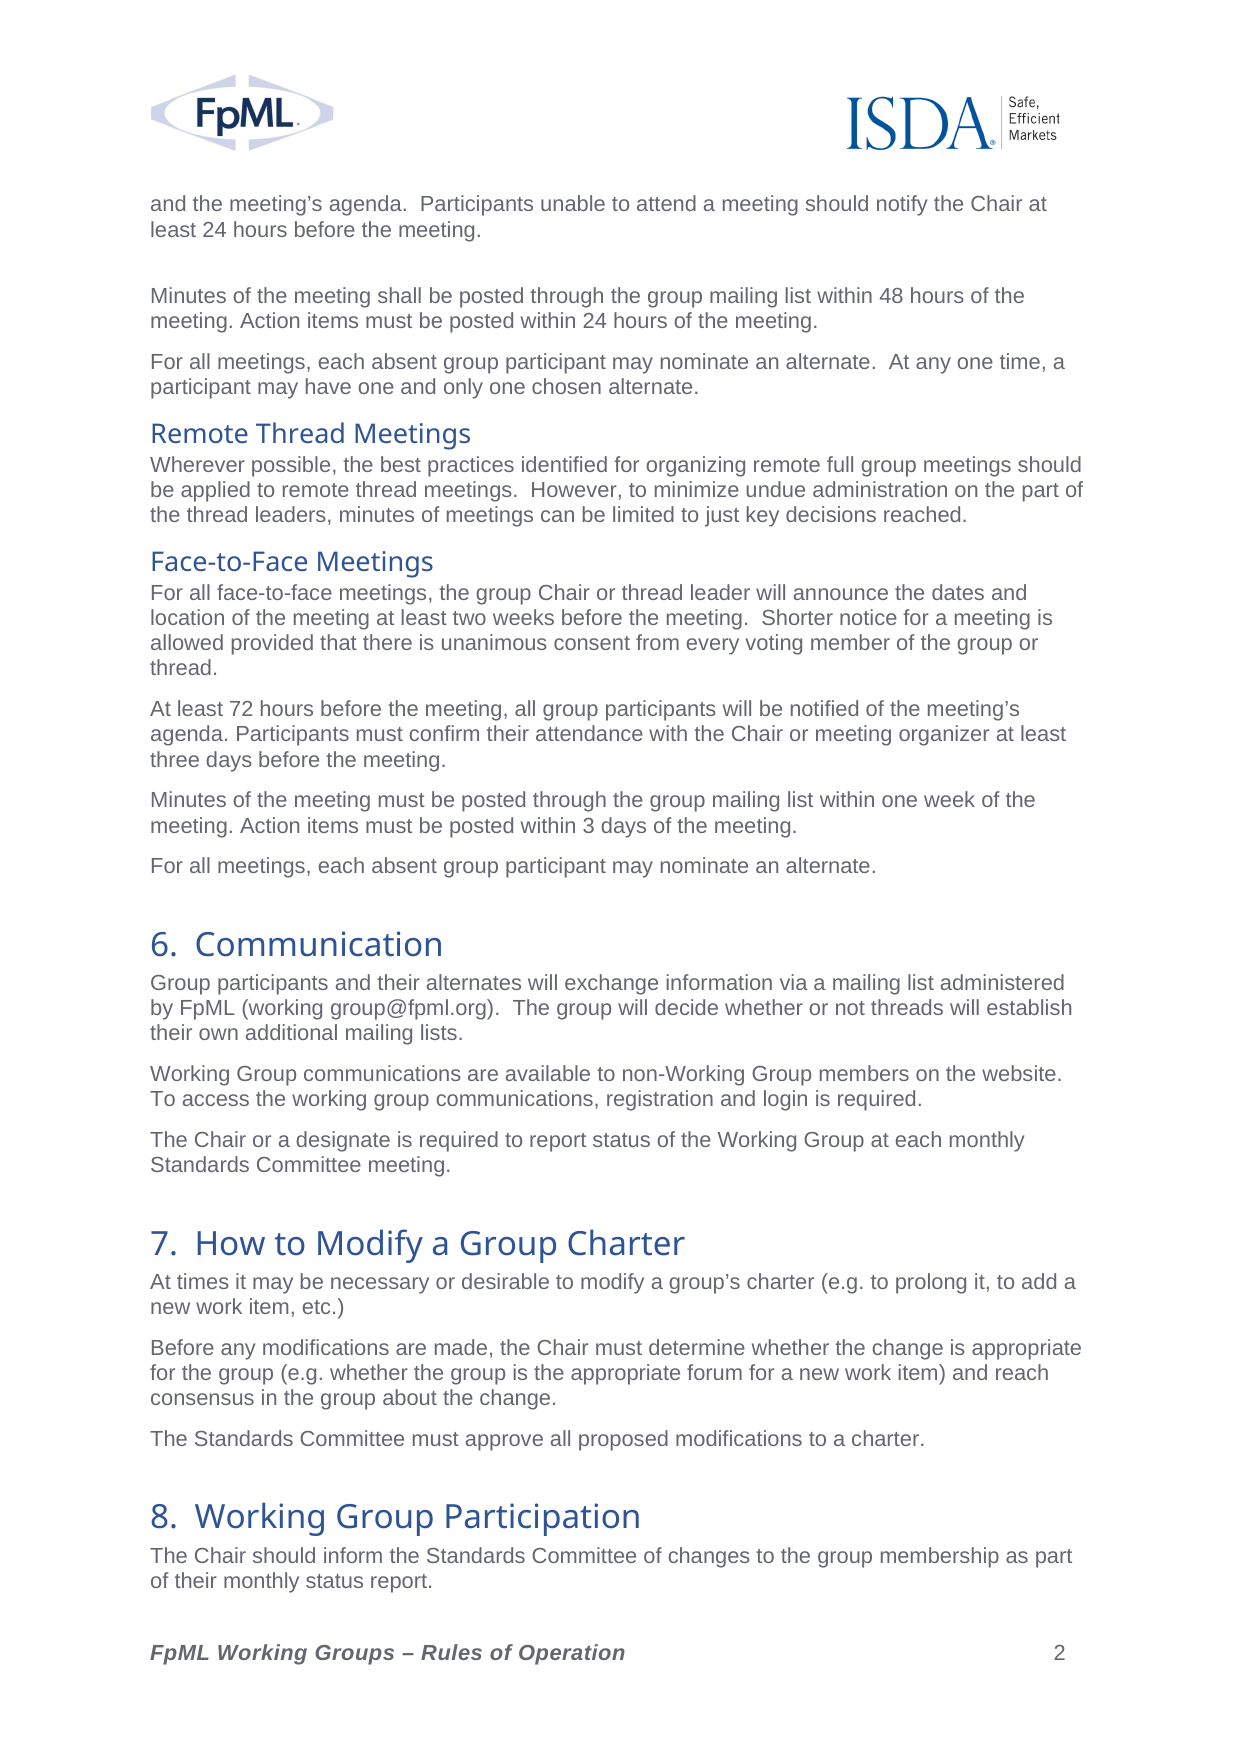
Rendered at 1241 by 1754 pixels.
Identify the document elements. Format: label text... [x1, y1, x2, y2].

subtitle Remote Thread Meetings [150, 415, 1090, 452]
text Before any modifications are made, the Chair must determine whether the change is appropriate for the group (e.g. whether the group is the appropriate forum for a new work item) and reach consensus in the group about the change. [150, 1335, 1090, 1411]
text For all meetings, each absent group participant may nominate an alternate. At any one time, a participant may have one and only one chosen alternate. [150, 349, 1090, 399]
picture [150, 75, 334, 151]
text The Chair should inform the Standards Committee of changes to the group membership as part of their monthly status report. [150, 1543, 1090, 1593]
text The Standards Committee must approve all proposed modifications to a charter. [150, 1426, 1090, 1451]
text For all meetings, each absent group participant may nominate an alternate. [150, 853, 1090, 879]
text Wherever possible, the best practices identified for organizing remote full group meetings should be applied to remote thread meetings. However, to minimize undue administration on the part of the thread leaders, minutes of meetings can be limited to just key decisions reached. [150, 452, 1090, 527]
text For all face-to-face meetings, the group Chair or thread leader will announce the dates and location of the meeting at least two weeks before the meeting. Shorter notice for a meeting is allowed provided that there is unanimous consent from every voting member of the group or thread. [150, 580, 1090, 681]
subtitle Communication [150, 920, 1090, 966]
subtitle Face-to-Face Meetings [150, 543, 1090, 580]
subtitle Working Group Participation [150, 1493, 1090, 1538]
text Group participants and their alternates will exchange information via a mailing list administered by FpML (working group@fpml.org). The group will decide whether or not threads will establish their own additional mailing lists. [150, 970, 1090, 1046]
text Working Group communications are available to non-Working Group members on the website. To access the working group communications, registration and login is required. [150, 1061, 1090, 1112]
text The Chair or a designate is required to report status of the Working Group at each monthly Standards Committee meeting. [150, 1127, 1090, 1178]
text At least 72 hours before the meeting, all group participants will be notified of the meeting’s agenda. Participants must confirm their attendance with the Chair or meeting organizer at least three days before the meeting. [150, 696, 1090, 772]
text Minutes of the meeting shall be posted through the group mailing list within 48 hours of the meeting. Action items must be posted within 24 hours of the meeting. [150, 283, 1090, 333]
text At times it may be necessary or desirable to modify a group’s charter (e.g. to prolong it, to add a new work item, etc.) [150, 1269, 1090, 1319]
picture [847, 94, 1060, 151]
text Minutes of the meeting must be posted through the group mailing list within one week of the meeting. Action items must be posted within 3 days of the meeting. [150, 787, 1090, 838]
subtitle How to Modify a Group Charter [150, 1219, 1090, 1265]
